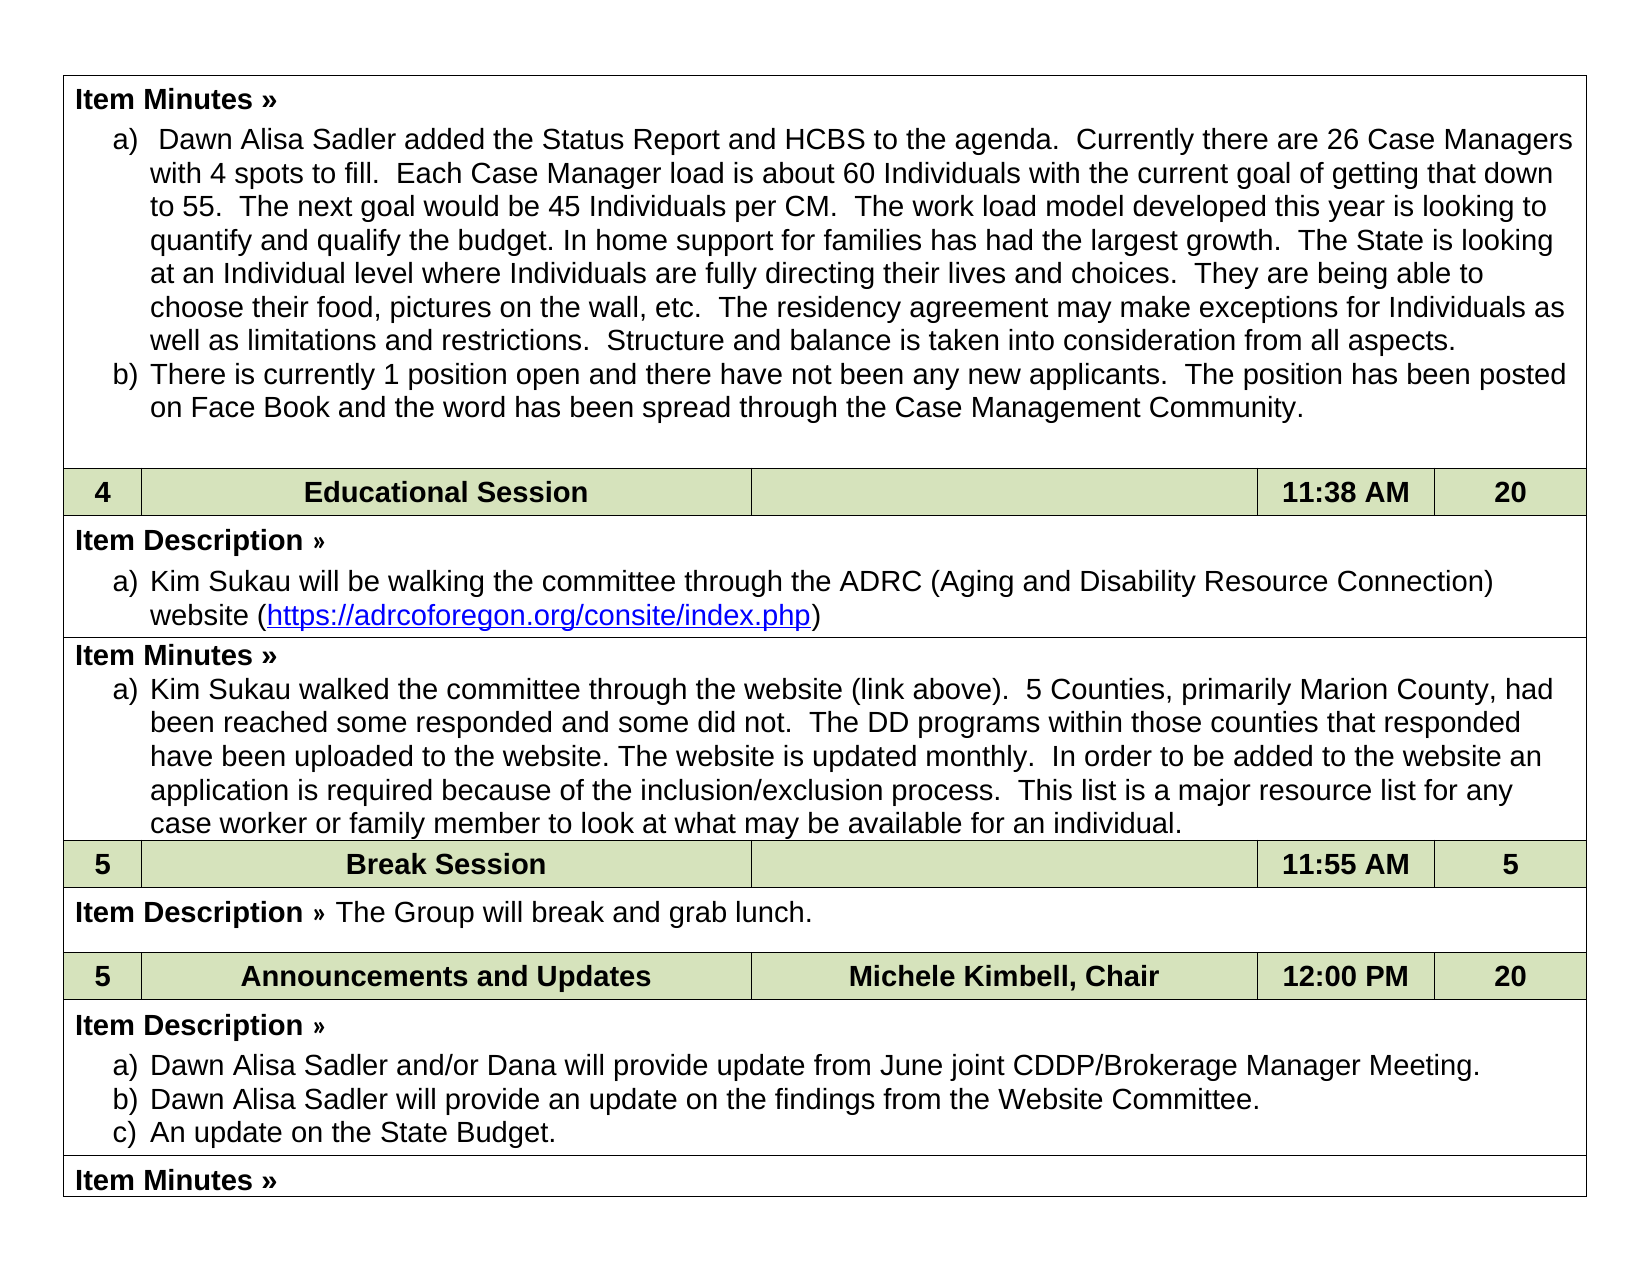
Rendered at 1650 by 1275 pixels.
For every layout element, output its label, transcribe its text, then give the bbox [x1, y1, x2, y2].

table_cell 12:00 PM [1258, 953, 1434, 999]
table_cell Item Description » Kim Sukau will be walking the committee through the ADRC (Aging and Disability Resource Connection) website (https://adrcoforegon.org/consite/index.php) [64, 516, 1586, 637]
table_cell Michele Kimbell, Chair [752, 953, 1257, 999]
table_cell 20 [1435, 469, 1586, 515]
table_cell [752, 841, 1257, 887]
table_cell [752, 469, 1257, 515]
table_cell Break Session [142, 841, 751, 887]
table_cell Educational Session [142, 469, 751, 515]
table_cell Item Minutes » Dawn Alisa Sadler added the Status Report and HCBS to the agenda. Currently there are 26 Case Managers with 4 spots to fill. Each Case Manager load is about 60 Individuals with the current goal of getting that down to 55. The next goal would be 45 Individuals per CM. The work load model developed this year is looking to quantify and qualify the budget. In home support for families has had the largest growth. The State is looking at an Individual level where Individuals are fully directing their lives and choices. They are being able to choose their food, pictures on the wall, etc. The residency agreement may make exceptions for Individuals as well as limitations and restrictions. Structure and balance is taken into consideration from all aspects. There is currently 1 position open and there have not been any new applicants. The position has been posted on Face Book and the word has been spread through the Case Management Community. [64, 76, 1586, 468]
table_cell 11:38 AM [1258, 469, 1434, 515]
table_cell 5 [64, 841, 141, 887]
table_cell Item Minutes » Kim Sukau walked the committee through the website (link above). 5 Counties, primarily Marion County, had been reached some responded and some did not. The DD programs within those counties that responded have been uploaded to the website. The website is updated monthly. In order to be added to the website an application is required because of the inclusion/exclusion process. This list is a major resource list for any case worker or family member to look at what may be available for an individual. [64, 638, 1586, 839]
table_cell Item Description » The Group will break and grab lunch. [64, 888, 1586, 952]
table_cell 20 [1435, 953, 1586, 999]
table_cell 5 [64, 953, 141, 999]
table_cell 11:55 AM [1258, 841, 1434, 887]
table_cell Item Description » Dawn Alisa Sadler and/or Dana will provide update from June joint CDDP/Brokerage Manager Meeting. Dawn Alisa Sadler will provide an update on the findings from the Website Committee. An update on the State Budget. [64, 1000, 1586, 1155]
table_cell Announcements and Updates [142, 953, 751, 999]
table_cell 4 [64, 469, 141, 515]
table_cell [64, 1156, 1586, 1196]
table_cell 5 [1435, 841, 1586, 887]
